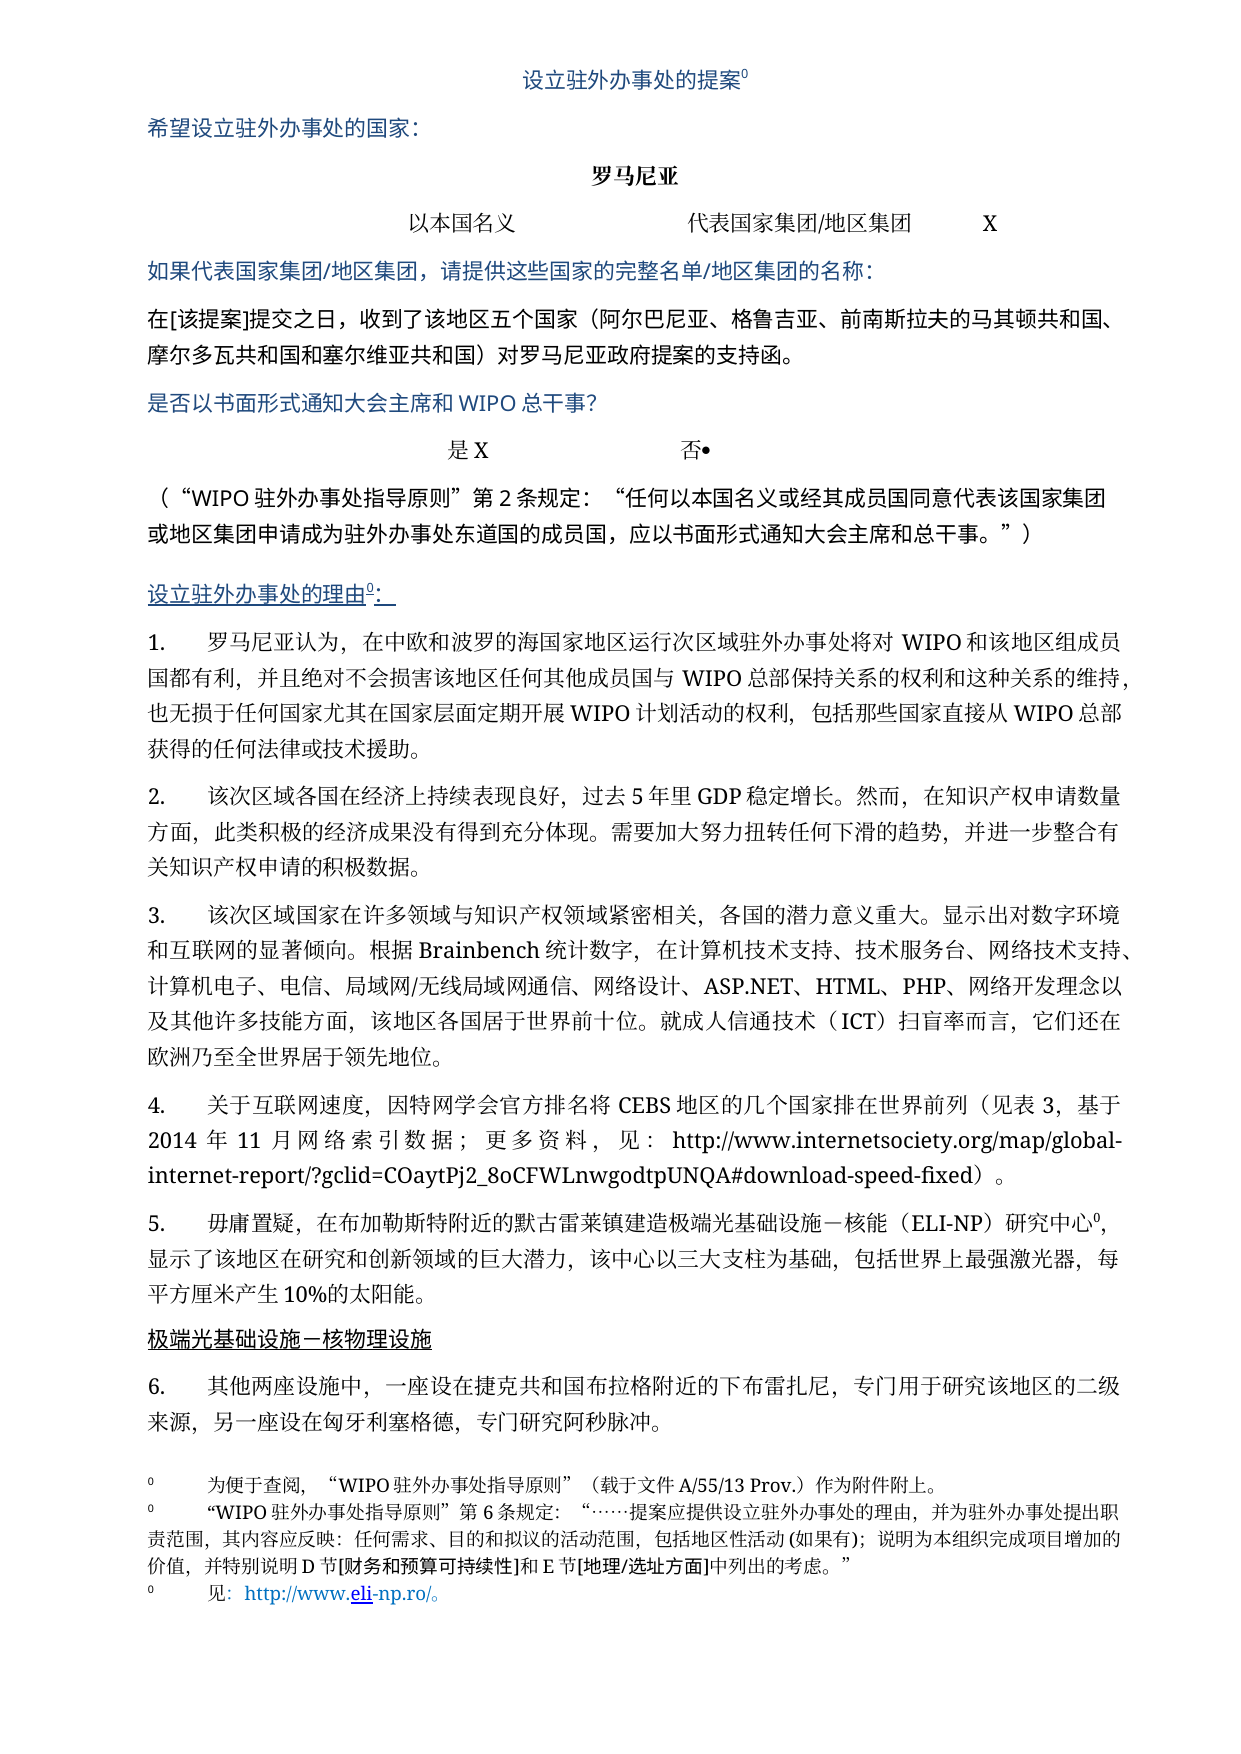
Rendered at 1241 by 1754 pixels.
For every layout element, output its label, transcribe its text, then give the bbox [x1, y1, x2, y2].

list 关于互联网速度，因特网学会官方排名将CEBS地区的几个国家排在世界前列（见表3，基于2014年11月网络索引数据；更多资料，见：http://www.internetsociety.org/map/global-internet-report/?gclid=COaytPj2_8oCFWLnwgodtpUNQA#download-speed-fixed）。 [148, 1084, 1122, 1190]
text 如果代表国家集团/地区集团，请提供这些国家的完整名单/地区集团的名称： [148, 251, 1122, 286]
text 是否以书面形式通知大会主席和WIPO总干事？ [148, 382, 1122, 417]
text 是X 否 [148, 430, 1122, 465]
list 该次区域国家在许多领域与知识产权领域紧密相关，各国的潜力意义重大。显示出对数字环境和互联网的显著倾向。根据Brainbench统计数字，在计算机技术支持、技术服务台、网络技术支持、计算机电子、电信、局域网/无线局域网通信、网络设计、ASP.NET、HTML、PHP、网络开发理念以及其他许多技能方面，该地区各国居于世界前十位。就成人信通技术（ICT）扫盲率而言，它们还在欧洲乃至全世界居于领先地位。 [148, 894, 1122, 1072]
text 希望设立驻外办事处的国家： [148, 107, 1122, 142]
list 罗马尼亚认为，在中欧和波罗的海国家地区运行次区域驻外办事处将对WIPO和该地区组成员国都有利，并且绝对不会损害该地区任何其他成员国与WIPO总部保持关系的权利和这种关系的维持，也无损于任何国家尤其在国家层面定期开展WIPO计划活动的权利，包括那些国家直接从WIPO总部获得的任何法律或技术援助。 [148, 622, 1122, 763]
text （“WIPO驻外办事处指导原则”第2条规定：“任何以本国名义或经其成员国同意代表该国家集团或地区集团申请成为驻外办事处东道国的成员国，应以书面形式通知大会主席和总干事。”） [148, 478, 1122, 549]
text 以本国名义 代表国家集团/地区集团 X [148, 203, 1122, 238]
list 其他两座设施中，一座设在捷克共和国布拉格附近的下布雷扎尼，专门用于研究该地区的二级来源，另一座设在匈牙利塞格德，专门研究阿秒脉冲。 [148, 1366, 1122, 1437]
list 该次区域各国在经济上持续表现良好，过去5年里GDP稳定增长。然而，在知识产权申请数量方面，此类积极的经济成果没有得到充分体现。需要加大努力扭转任何下滑的趋势，并进一步整合有关知识产权申请的积极数据。 [148, 776, 1122, 882]
text 在[该提案]提交之日，收到了该地区五个国家（阿尔巴尼亚、格鲁吉亚、前南斯拉夫的马其顿共和国、摩尔多瓦共和国和塞尔维亚共和国）对罗马尼亚政府提案的支持函。 [148, 299, 1122, 369]
text 罗马尼亚 [148, 155, 1122, 190]
text 设立驻外办事处的提案 [148, 59, 1122, 94]
text 设立驻外办事处的理由： [148, 574, 1122, 609]
list 极端光基础设施－核物理设施 [148, 1322, 1122, 1353]
list 毋庸置疑，在布加勒斯特附近的默古雷莱镇建造极端光基础设施－核能（ELI-NP）研究中心，显示了该地区在研究和创新领域的巨大潜力，该中心以三大支柱为基础，包括世界上最强激光器，每平方厘米产生10%的太阳能。 [148, 1203, 1122, 1309]
